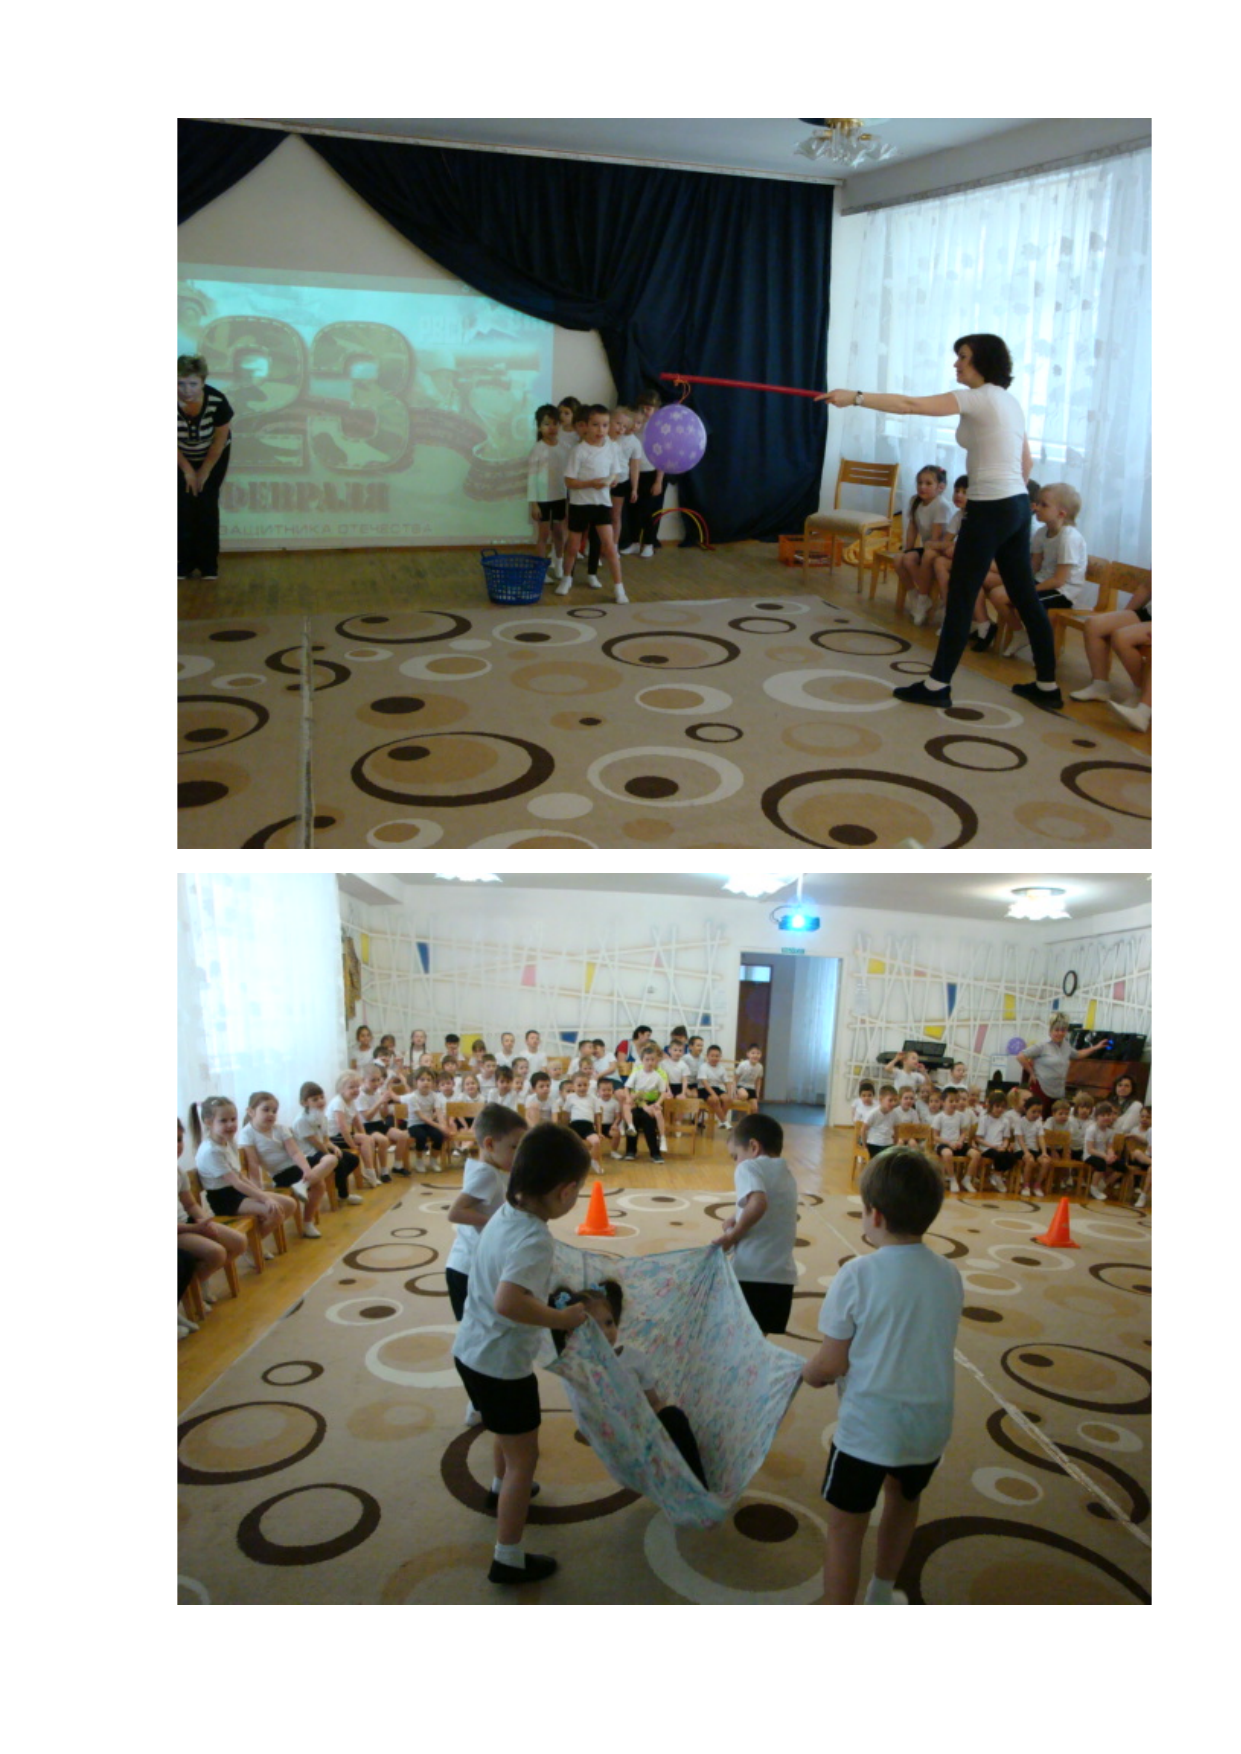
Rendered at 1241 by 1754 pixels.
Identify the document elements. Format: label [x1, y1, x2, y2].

picture [177, 873, 1152, 1605]
picture [177, 118, 1152, 849]
